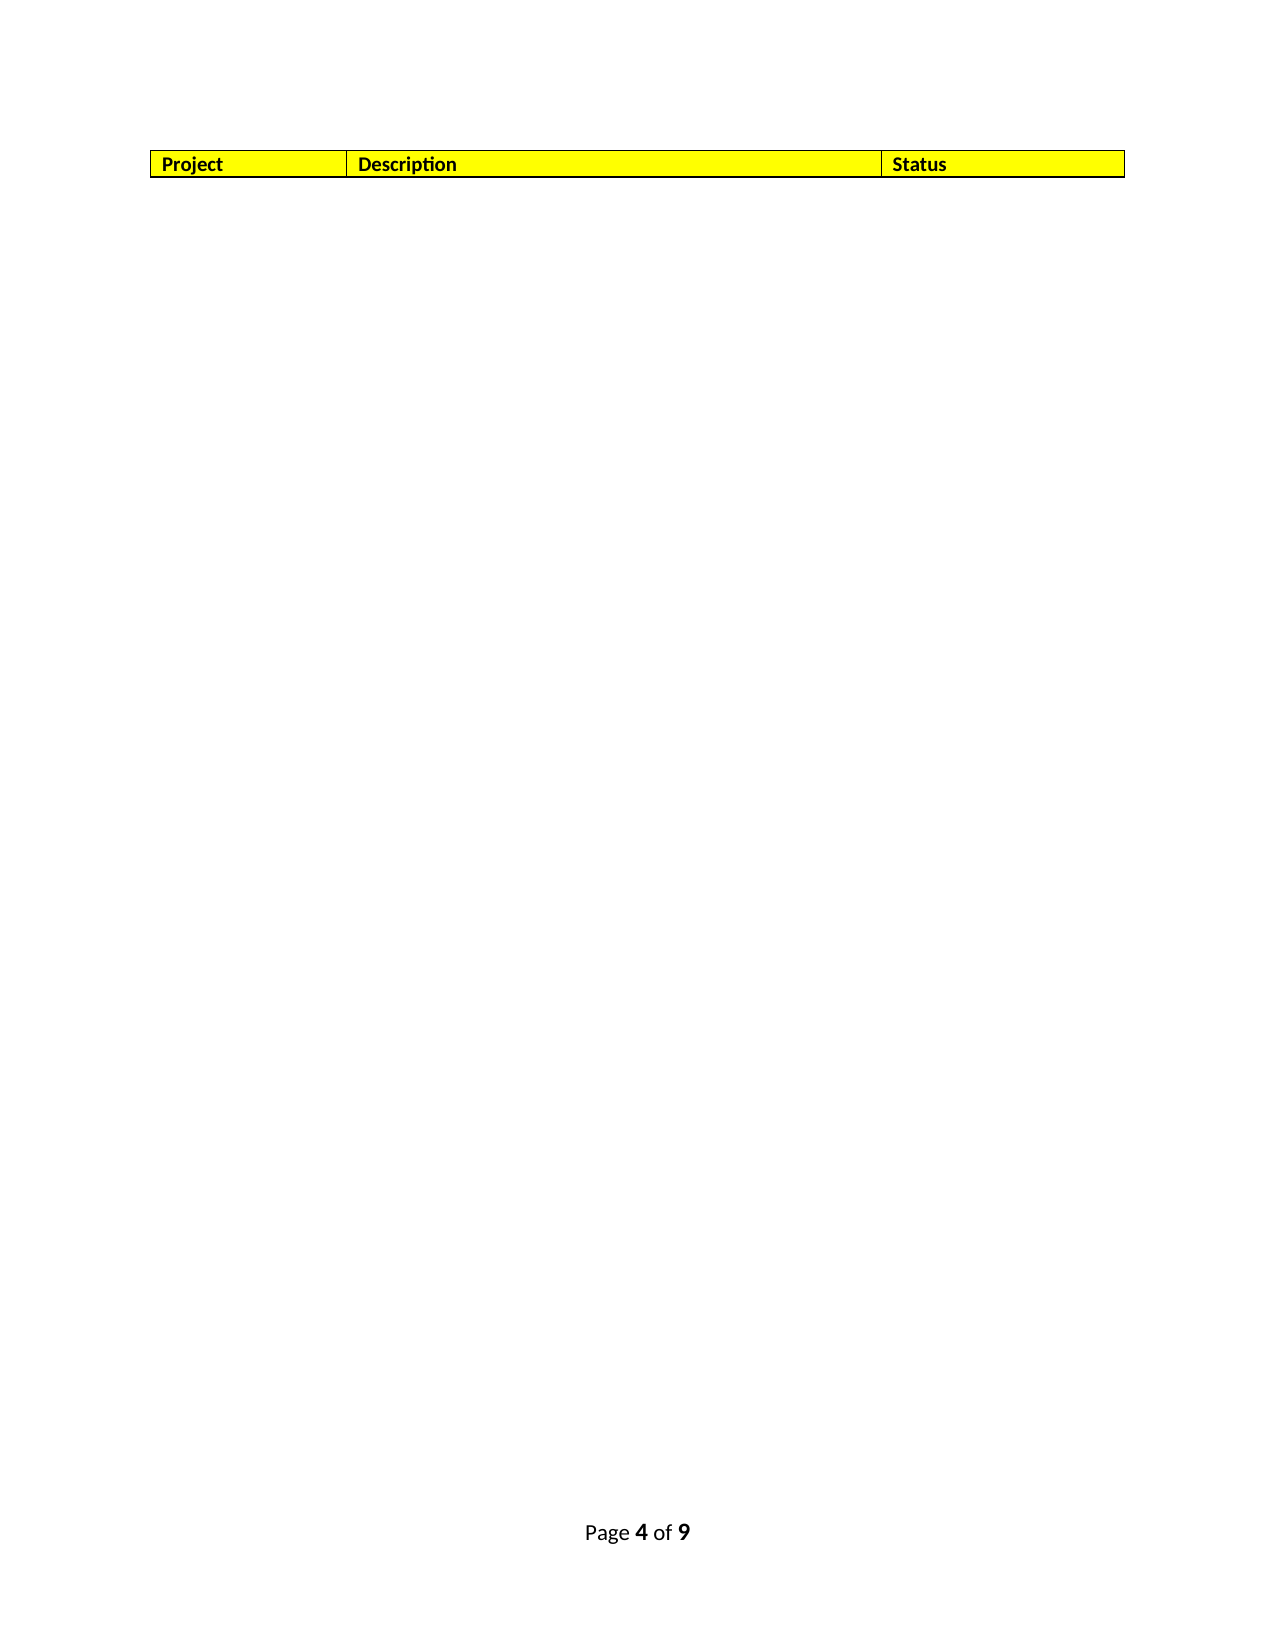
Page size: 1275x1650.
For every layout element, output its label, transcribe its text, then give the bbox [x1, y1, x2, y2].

table_header Description [347, 151, 881, 176]
table_header Status [882, 151, 1124, 176]
table_header Project [151, 151, 346, 176]
